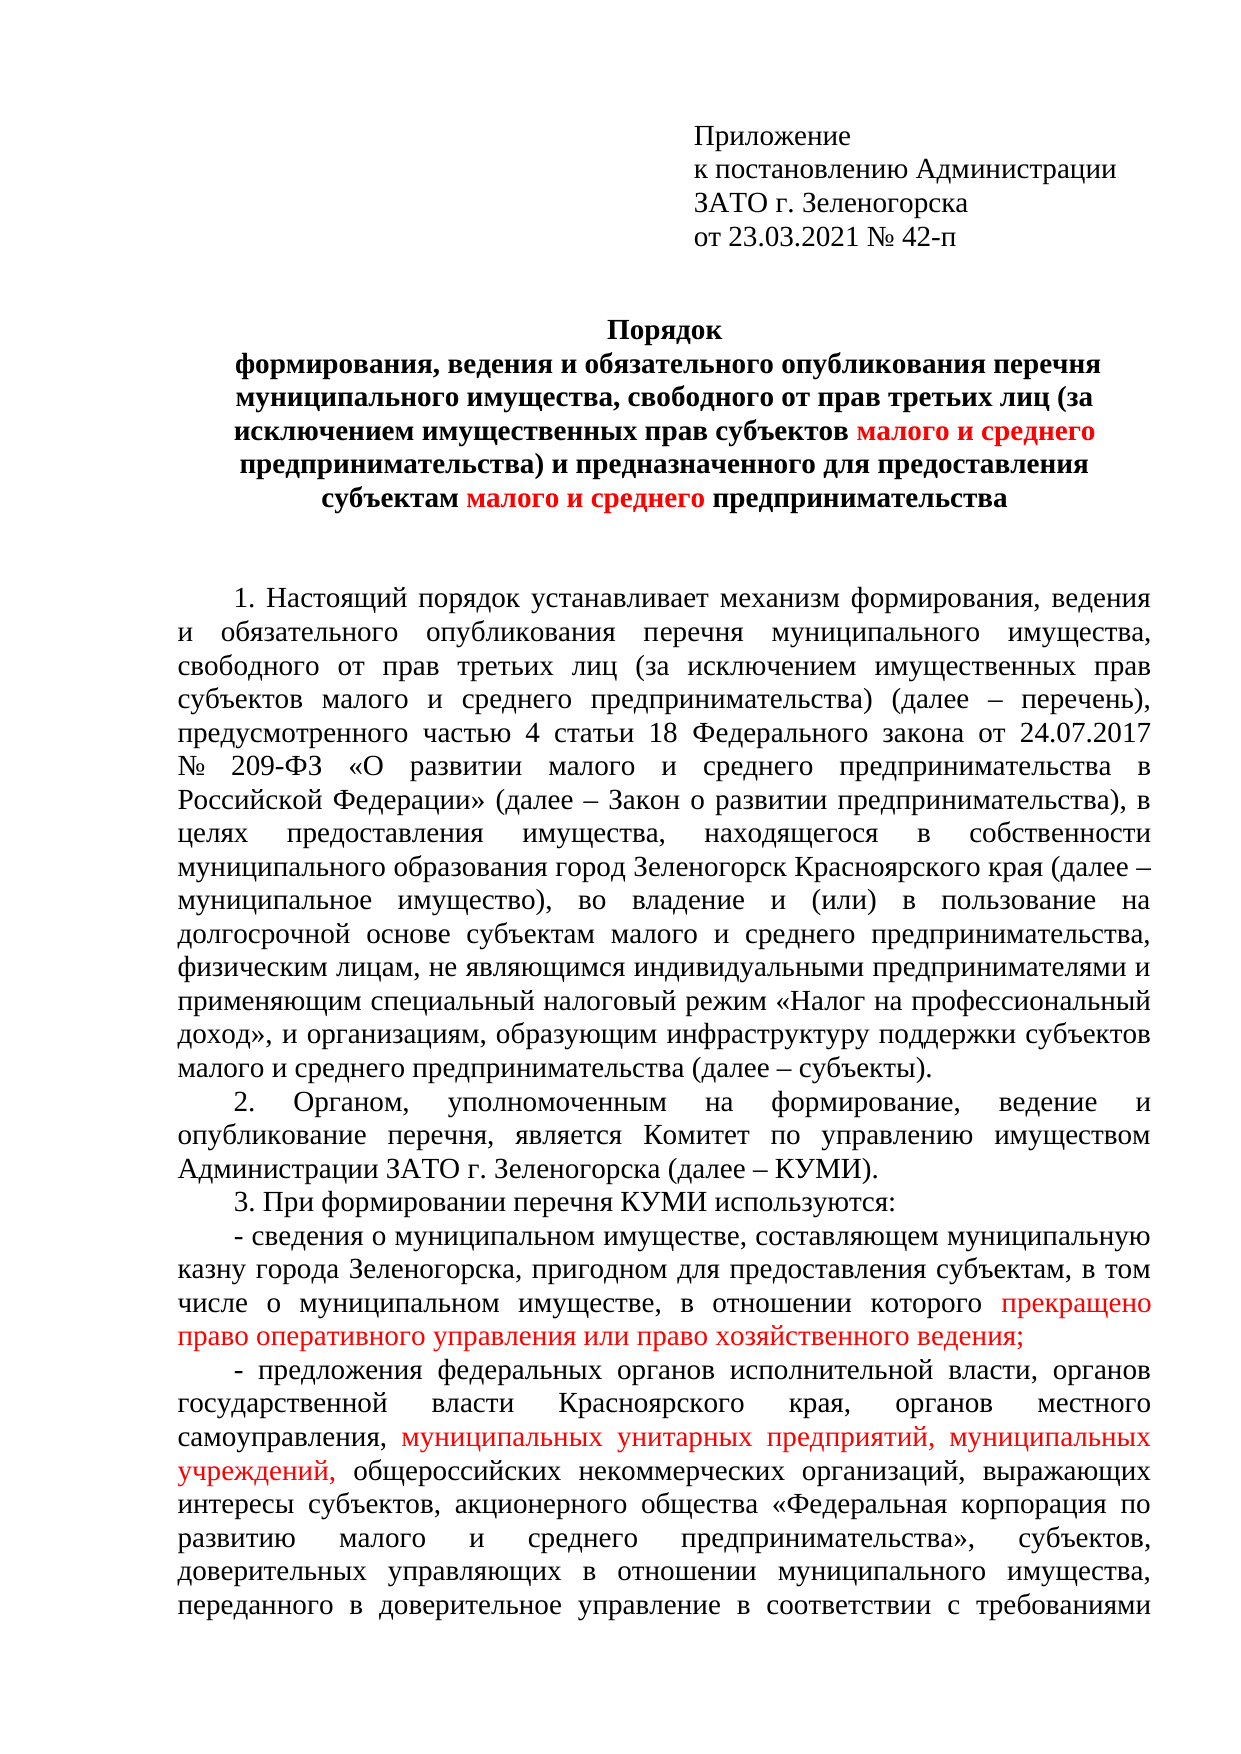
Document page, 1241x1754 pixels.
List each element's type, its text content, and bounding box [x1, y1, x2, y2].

text 3. При формировании перечня КУМИ используются: [177, 1184, 1152, 1218]
text 2. Органом, уполномоченным на формирование, ведение и опубликование перечня, является Комитет по управлению имуществом Администрации ЗАТО г. Зеленогорска (далее – КУМИ). [177, 1084, 1152, 1184]
title формирования, ведения и обязательного опубликования перечня муниципального имущества, свободного от прав третьих лиц (за исключением имущественных прав субъектов малого и среднего предпринимательства) и предназначенного для предоставления субъектам малого и среднего предпринимательства [177, 346, 1152, 513]
title Порядок [177, 312, 1152, 346]
text 1. Настоящий порядок устанавливает механизм формирования, ведения и обязательного опубликования перечня муниципального имущества, свободного от прав третьих лиц (за исключением имущественных прав субъектов малого и среднего предпринимательства) (далее – перечень), предусмотренного частью 4 статьи 18 Федерального закона от 24.07.2017 № 209-ФЗ «О развитии малого и среднего предпринимательства в Российской Федерации» (далее – Закон о развитии предпринимательства), в целях предоставления имущества, находящегося в собственности муниципального образования город Зеленогорск Красноярского края (далее – муниципальное имущество), во владение и (или) в пользование на долгосрочной основе субъектам малого и среднего предпринимательства, физическим лицам, не являющимся индивидуальными предпринимателями и применяющим специальный налоговый режим «Налог на профессиональный доход», и организациям, образующим инфраструктуру поддержки субъектов малого и среднего предпринимательства (далее – субъекты). [177, 581, 1152, 1084]
text от 23.03.2021 № 42-п [620, 219, 1152, 252]
text ЗАТО г. Зеленогорска [620, 185, 1152, 219]
text к постановлению Администрации [620, 152, 1152, 185]
text - сведения о муниципальном имуществе, составляющем муниципальную казну города Зеленогорска, пригодном для предоставления субъектам, в том числе о муниципальном имуществе, в отношении которого прекращено право оперативного управления или право хозяйственного ведения; [177, 1218, 1152, 1352]
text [177, 1352, 1152, 1620]
text Приложение [620, 118, 1152, 152]
